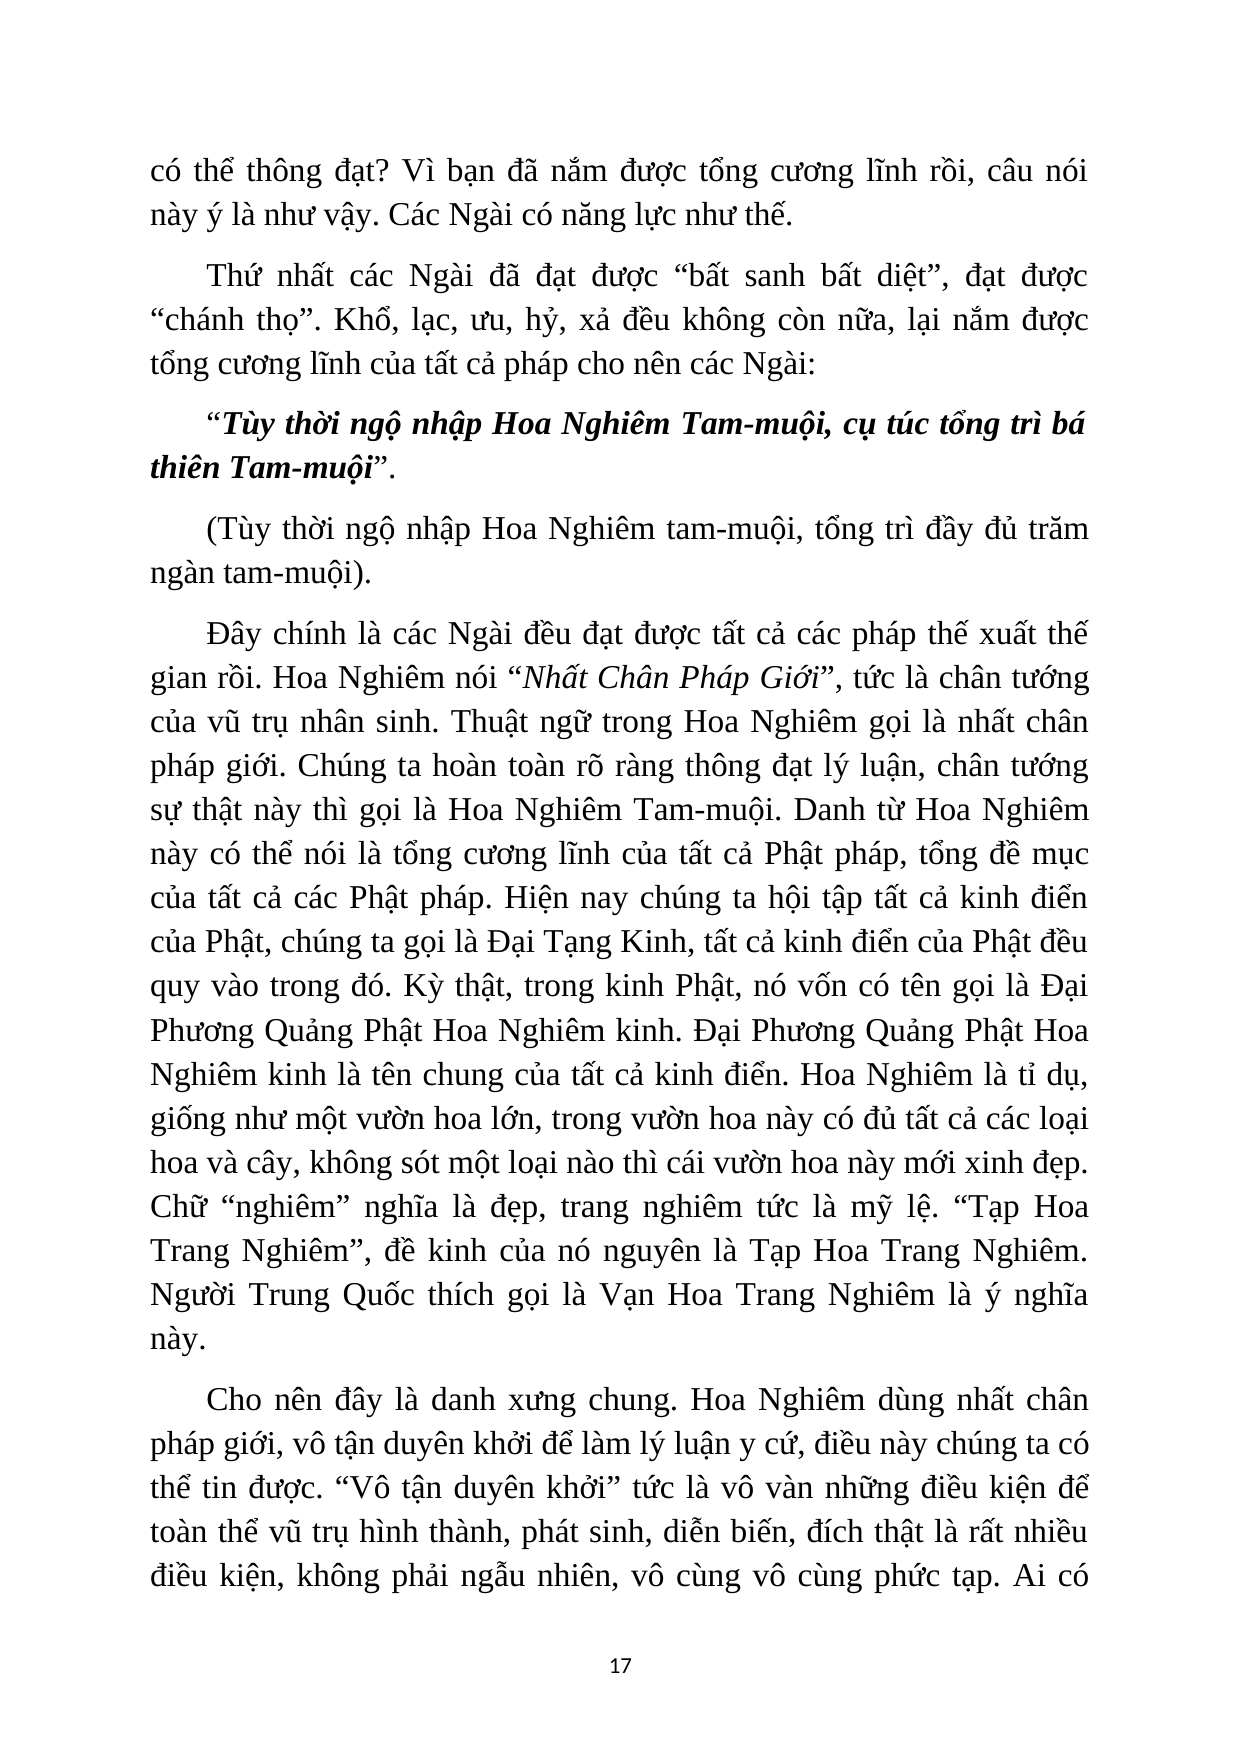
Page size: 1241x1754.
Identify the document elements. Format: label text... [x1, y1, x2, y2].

text Đây chính là các Ngài đều đạt được tất cả các pháp thế xuất thế gian rồi. Hoa Nghiêm nói “Nhất Chân Pháp Giới”, tức là chân tướng của vũ trụ nhân sinh. Thuật ngữ trong Hoa Nghiêm gọi là nhất chân pháp giới. Chúng ta hoàn toàn rõ ràng thông đạt lý luận, chân tướng sự thật này thì gọi là Hoa Nghiêm Tam-muội. Danh từ Hoa Nghiêm này có thể nói là tổng cương lĩnh của tất cả Phật pháp, tổng đề mục của tất cả các Phật pháp. Hiện nay chúng ta hội tập tất cả kinh điển của Phật, chúng ta gọi là Đại Tạng Kinh, tất cả kinh điển của Phật đều quy vào trong đó. Kỳ thật, trong kinh Phật, nó vốn có tên gọi là Đại Phương Quảng Phật Hoa Nghiêm kinh. Đại Phương Quảng Phật Hoa Nghiêm kinh là tên chung của tất cả kinh điển. Hoa Nghiêm là tỉ dụ, giống như một vườn hoa lớn, trong vườn hoa này có đủ tất cả các loại hoa và cây, không sót một loại nào thì cái vườn hoa này mới xinh đẹp. Chữ “nghiêm” nghĩa là đẹp, trang nghiêm tức là mỹ lệ. “Tạp Hoa Trang Nghiêm”, đề kinh của nó nguyên là Tạp Hoa Trang Nghiêm. Người Trung Quốc thích gọi là Vạn Hoa Trang Nghiêm là ý nghĩa này. [150, 613, 1090, 1357]
text (Tùy thời ngộ nhập Hoa Nghiêm tam-muội, tổng trì đầy đủ trăm ngàn tam-muội). [150, 508, 1090, 591]
text “Tùy thời ngộ nhập Hoa Nghiêm Tam-muội, cụ túc tổng trì bá thiên Tam-muội”. [150, 404, 1090, 486]
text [150, 150, 1090, 232]
text Thứ nhất các Ngài đã đạt được “bất sanh bất diệt”, đạt được “chánh thọ”. Khổ, lạc, ưu, hỷ, xả đều không còn nữa, lại nắm được tổng cương lĩnh của tất cả pháp cho nên các Ngài: [150, 255, 1090, 381]
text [150, 1379, 1090, 1593]
